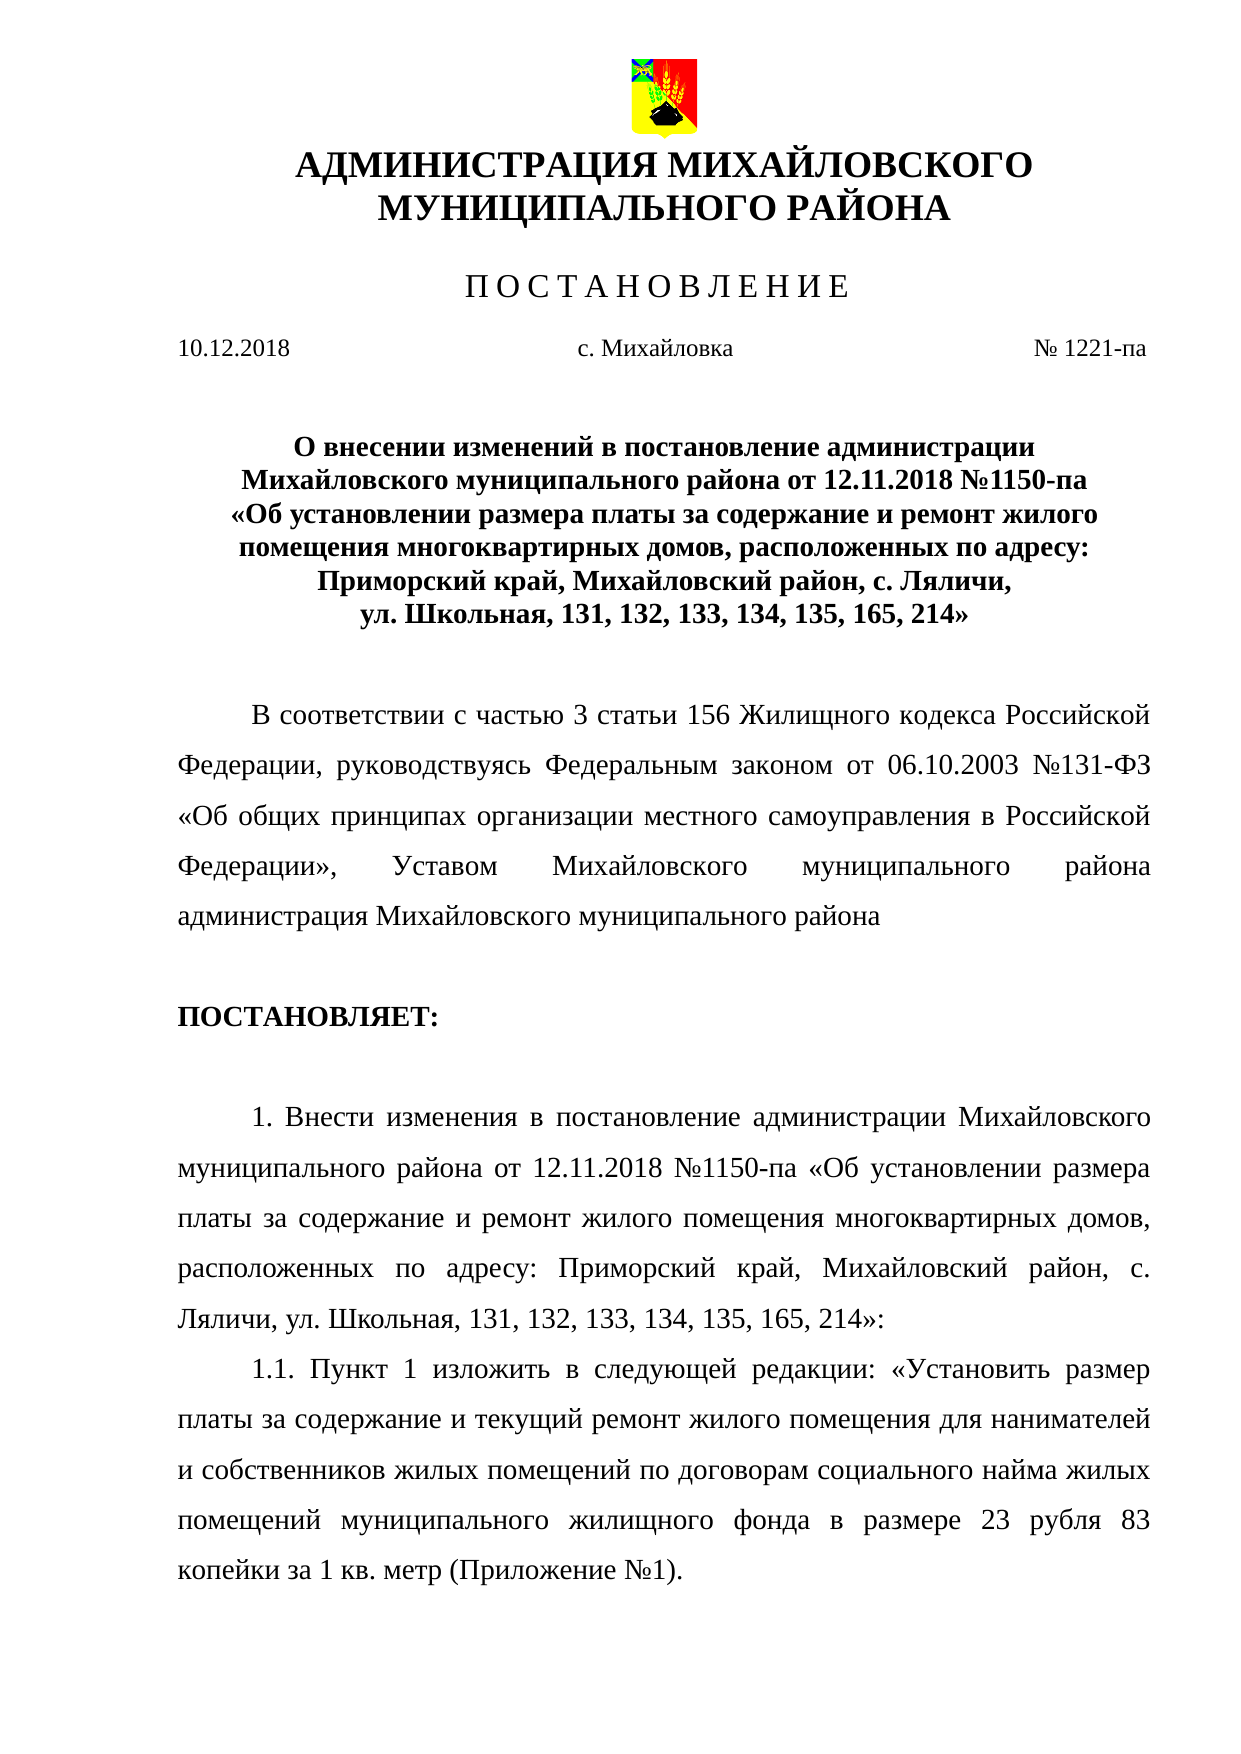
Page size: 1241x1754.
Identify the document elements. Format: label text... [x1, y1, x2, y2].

text 10.12.2018 с. Михайловка № 1221-па [177, 333, 1152, 362]
text 1.1. Пункт 1 изложить в следующей редакции: «Установить размер платы за содержание и текущий ремонт жилого помещения для нанимателей и собственников жилых помещений по договорам социального найма жилых помещений муниципального жилищного фонда в размере 23 рубля 83 копейки за 1 кв. метр (Приложение №1). [177, 1351, 1152, 1586]
text АДМИНИСТРАЦИЯ МИХАЙЛОВСКОГО [177, 142, 1152, 185]
text В соответствии с частью 3 статьи 156 Жилищного кодекса Российской Федерации, руководствуясь Федеральным законом от 06.10.2003 №131-ФЗ «Об общих принципах организации местного самоуправления в Российской Федерации», Уставом Михайловского муниципального района администрация Михайловского муниципального района [177, 697, 1152, 932]
text О внесении изменений в постановление администрации [177, 429, 1152, 462]
text ПОСТАНОВЛЕНИЕ [177, 267, 1152, 333]
text МУНИЦИПАЛЬНОГО РАЙОНА [177, 185, 1152, 228]
text 1. Внести изменения в постановление администрации Михайловского муниципального района от 12.11.2018 №1150-па «Об установлении размера платы за содержание и ремонт жилого помещения многоквартирных домов, расположенных по адресу: Приморский край, Михайловский район, с. Ляличи, ул. Школьная, 131, 132, 133, 134, 135, 165, 214»: [177, 1099, 1152, 1334]
picture [631, 59, 698, 142]
text ул. Школьная, 131, 132, 133, 134, 135, 165, 214» [177, 596, 1152, 630]
text «Об установлении размера платы за содержание и ремонт жилого помещения многоквартирных домов, расположенных по адресу: Приморский край, Михайловский район, с. Ляличи, [177, 496, 1152, 596]
text Михайловского муниципального района от 12.11.2018 №1150-па [177, 462, 1152, 496]
text ПОСТАНОВЛЯЕТ: [177, 999, 1152, 1032]
